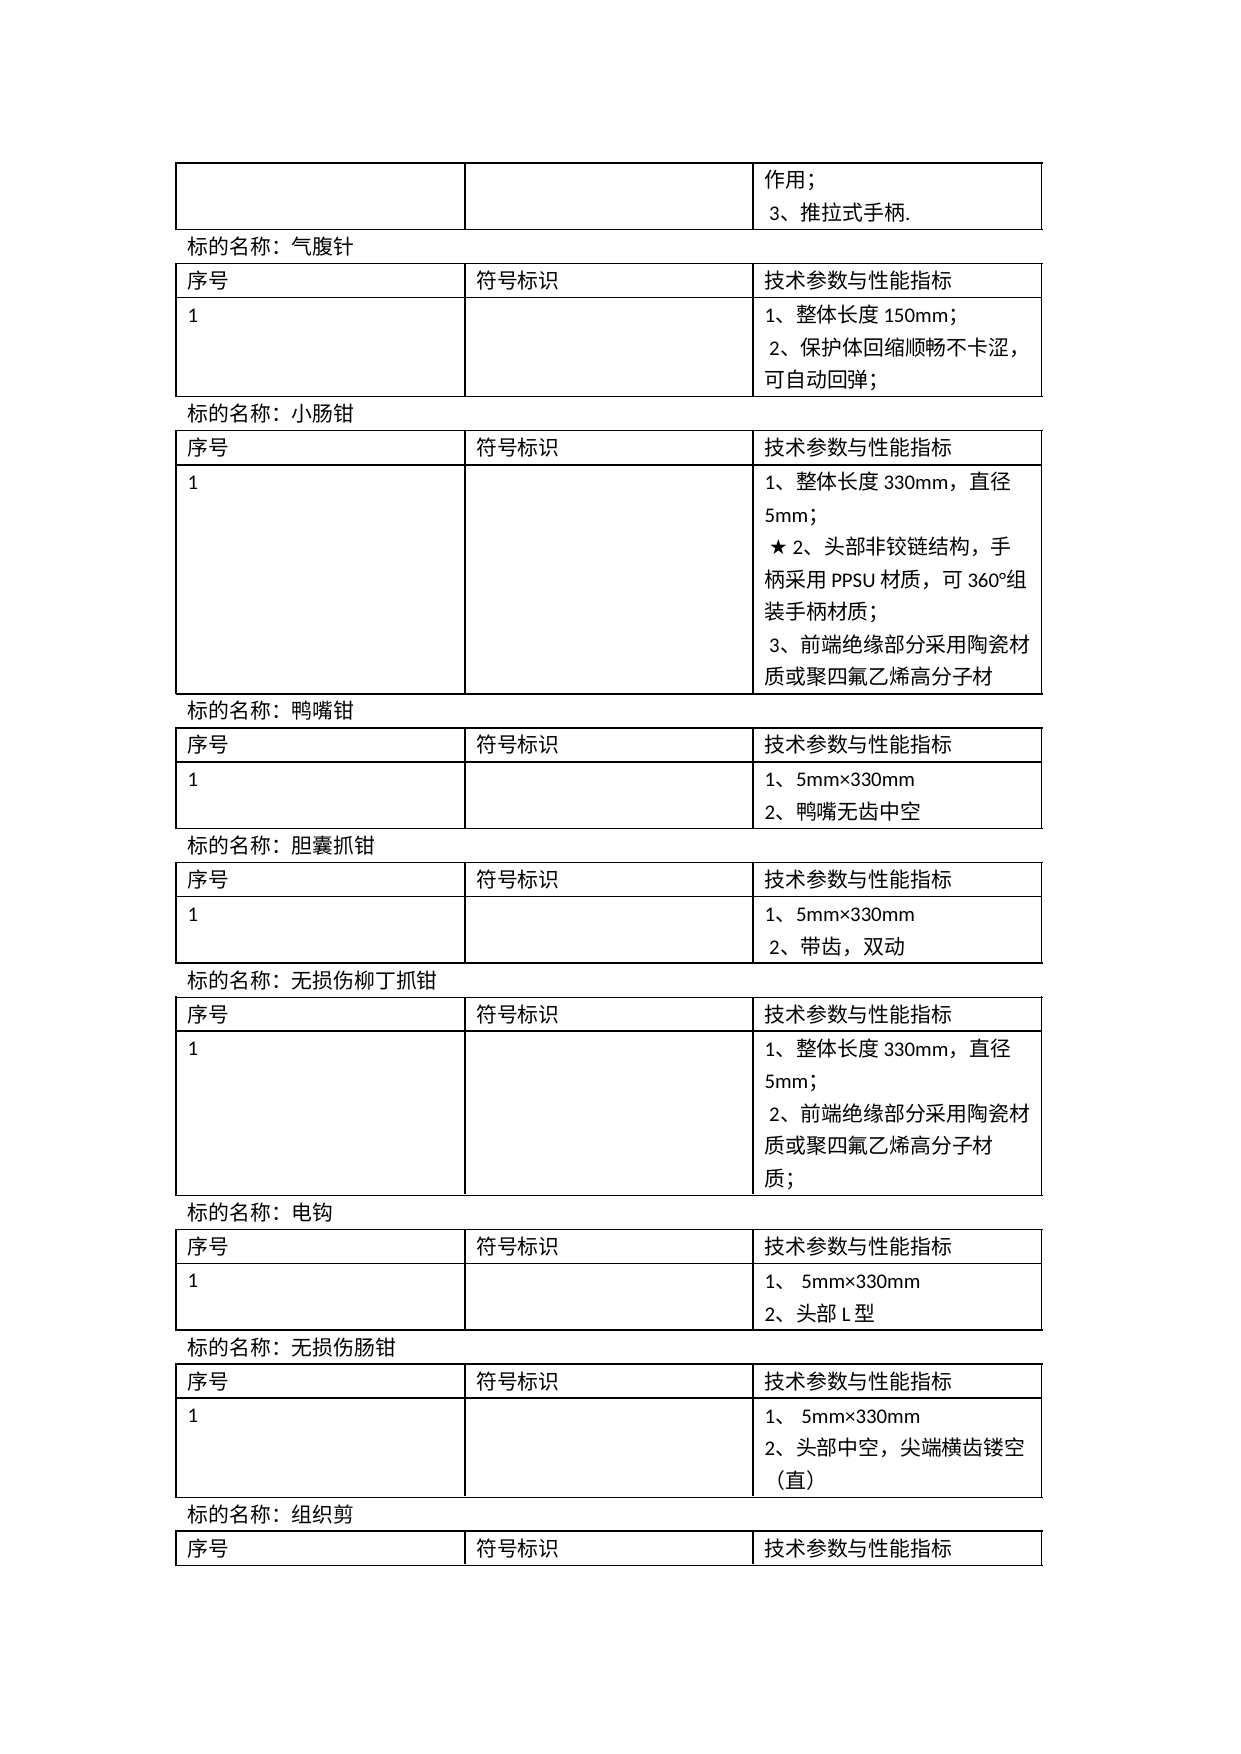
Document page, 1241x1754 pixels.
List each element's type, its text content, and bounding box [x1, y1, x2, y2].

table_header 技术参数与性能指标 [754, 729, 1041, 761]
table_cell [466, 298, 752, 396]
text 标的名称：鸭嘴钳 [187, 694, 1053, 727]
table_header 符号标识 [466, 431, 752, 464]
table_header 技术参数与性能指标 [754, 1365, 1041, 1397]
table_cell 1 [177, 466, 464, 693]
table_cell [466, 897, 752, 962]
table_header 序号 [177, 1532, 464, 1564]
text 标的名称：小肠钳 [187, 397, 1053, 430]
table_cell 1、5mm×330mm 2、鸭嘴无齿中空 [754, 763, 1041, 828]
table_header 符号标识 [466, 1532, 752, 1564]
table_header 序号 [177, 1230, 464, 1263]
table_cell 1 [177, 897, 464, 962]
table_cell 1 [177, 1264, 464, 1329]
table_header 序号 [177, 431, 464, 464]
table_cell 1 [177, 763, 464, 828]
table_cell 1 [177, 298, 464, 396]
table_header 序号 [177, 264, 464, 297]
table_header 技术参数与性能指标 [754, 1532, 1041, 1564]
text 标的名称：胆囊抓钳 [187, 829, 1053, 862]
table_header 序号 [177, 1365, 464, 1397]
table_header 符号标识 [466, 863, 752, 896]
table_cell [466, 1032, 752, 1194]
table_cell [466, 763, 752, 828]
table_cell 1 [177, 1032, 464, 1194]
table_header 技术参数与性能指标 [754, 431, 1041, 464]
table_header 符号标识 [466, 1230, 752, 1263]
table_cell [466, 1399, 752, 1496]
table_cell [466, 1264, 752, 1329]
table_cell 1 [177, 1399, 464, 1496]
table_cell 1、整体长度330mm，直径5mm； 2、前端绝缘部分采用陶瓷材质或聚四氟乙烯高分子材质； [754, 1032, 1041, 1194]
text 标的名称：电钩 [187, 1196, 1053, 1228]
table_header 技术参数与性能指标 [754, 998, 1041, 1030]
table_header 符号标识 [466, 264, 752, 297]
table_cell 1、整体长度330mm，直径5mm； ★ 2、头部非铰链结构，手柄采用PPSU材质，可360°组装手柄材质； 3、前端绝缘部分采用陶瓷材质或聚四氟乙烯高分子材 [754, 466, 1041, 693]
table_cell 1、5mm×330mm 2、带齿，双动 [754, 897, 1041, 962]
text 标的名称：组织剪 [187, 1498, 1053, 1530]
table_header 技术参数与性能指标 [754, 863, 1041, 896]
table_header 符号标识 [466, 1365, 752, 1397]
table_header 技术参数与性能指标 [754, 1230, 1041, 1263]
table_header 序号 [177, 863, 464, 896]
table_header 序号 [177, 998, 464, 1030]
table_header 序号 [177, 729, 464, 761]
table_cell 1、 5mm×330mm 2、头部中空，尖端横齿镂空（直） [754, 1399, 1041, 1496]
text 标的名称：无损伤柳丁抓钳 [187, 964, 1053, 996]
table_cell [466, 466, 752, 693]
table_cell 1、 5mm×330mm 2、头部L型 [754, 1264, 1041, 1329]
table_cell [754, 164, 1041, 228]
text 标的名称：无损伤肠钳 [187, 1331, 1053, 1363]
table_header 符号标识 [466, 729, 752, 761]
table_header 符号标识 [466, 998, 752, 1030]
table_header 技术参数与性能指标 [754, 264, 1041, 297]
table_cell 1 [177, 164, 464, 228]
table_cell [466, 164, 752, 228]
table_cell 1、整体长度150mm； 2、保护体回缩顺畅不卡涩，可自动回弹； [754, 298, 1041, 396]
text 标的名称：气腹针 [187, 230, 1053, 263]
